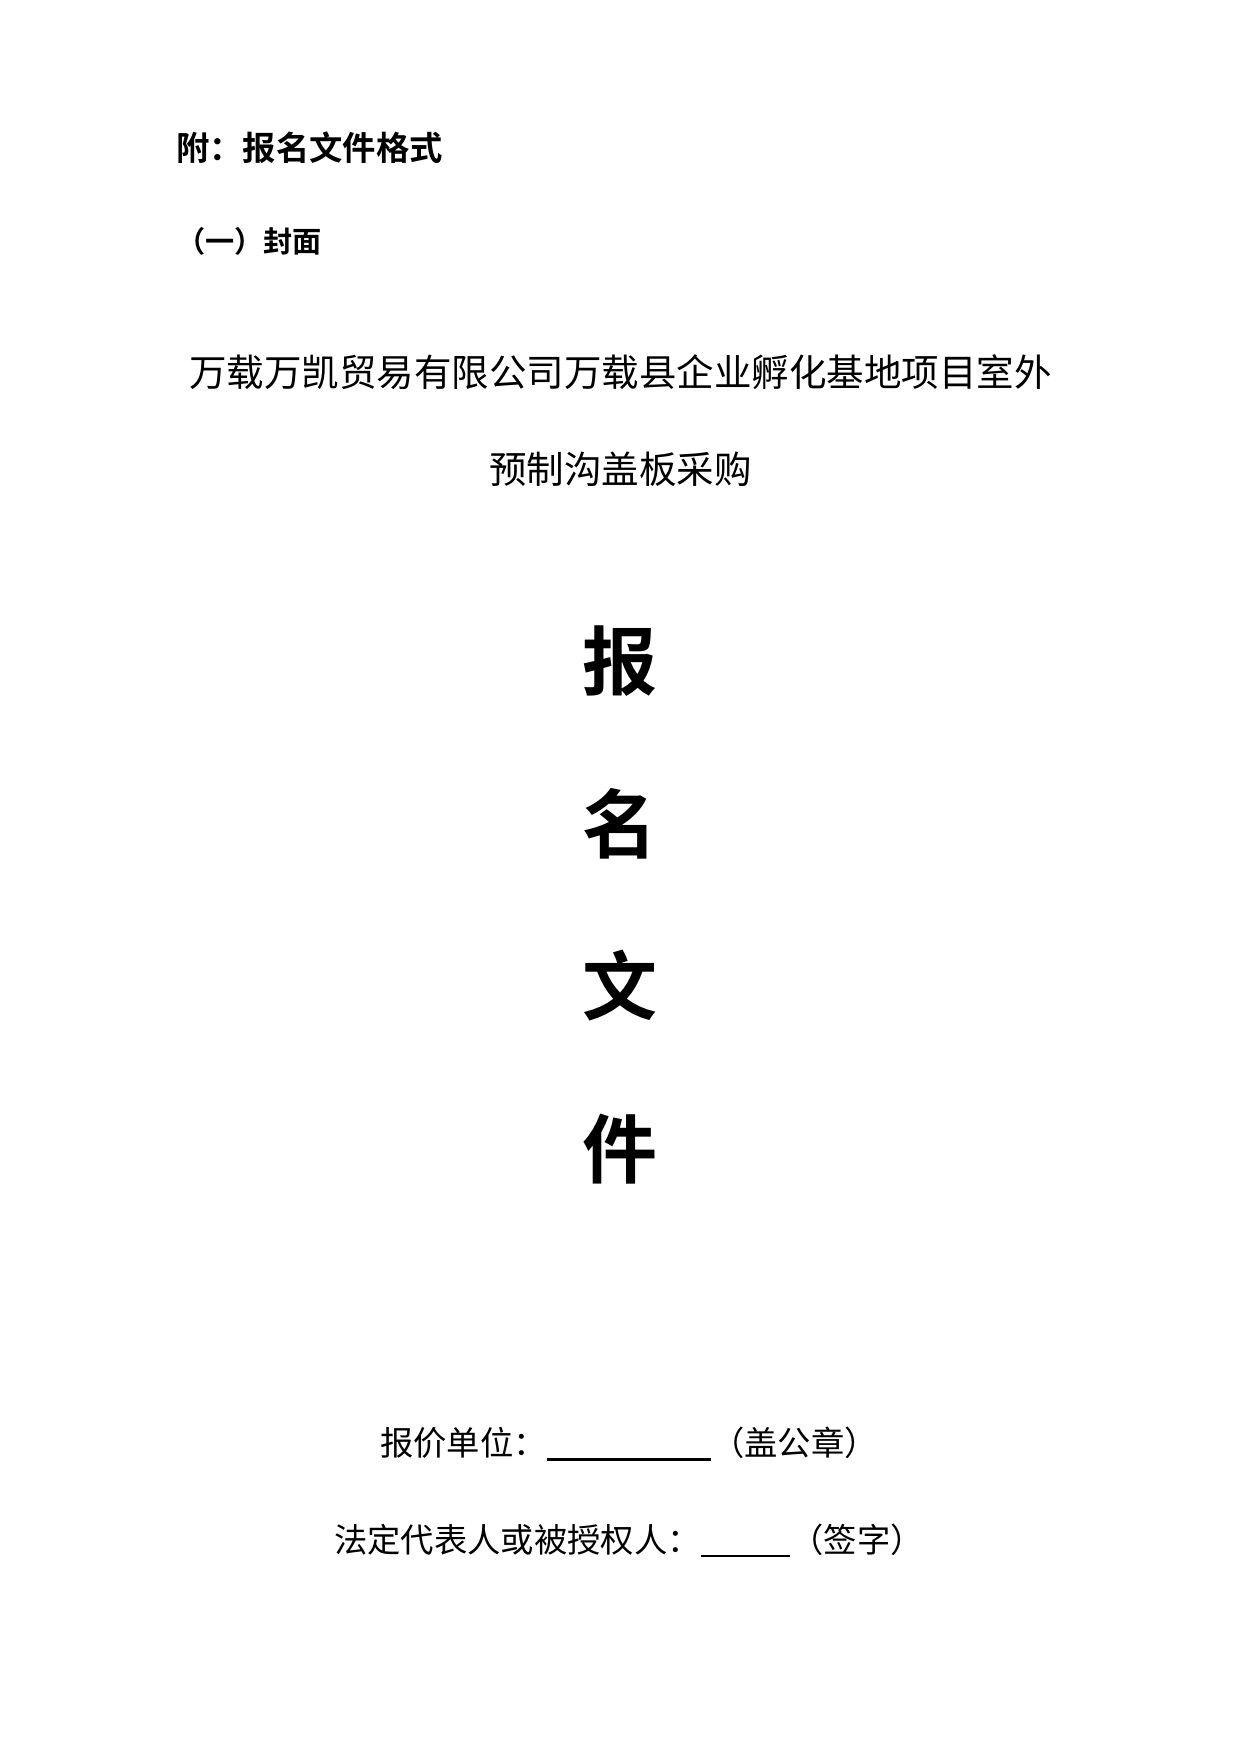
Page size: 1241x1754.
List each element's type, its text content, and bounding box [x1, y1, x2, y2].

text 件 [176, 1079, 1064, 1209]
text 名 [176, 754, 1064, 884]
text （一）封面 [176, 207, 1064, 272]
text 万载万凯贸易有限公司万载县企业孵化基地项目室外预制沟盖板采购 [176, 337, 1064, 500]
subtitle 附：报名文件格式 [176, 113, 1064, 178]
text 文 [176, 917, 1064, 1047]
text 报 [176, 592, 1064, 722]
text 法定代表人或被授权人： （签字） [176, 1514, 1064, 1562]
text 报价单位： （盖公章） [176, 1417, 1064, 1465]
